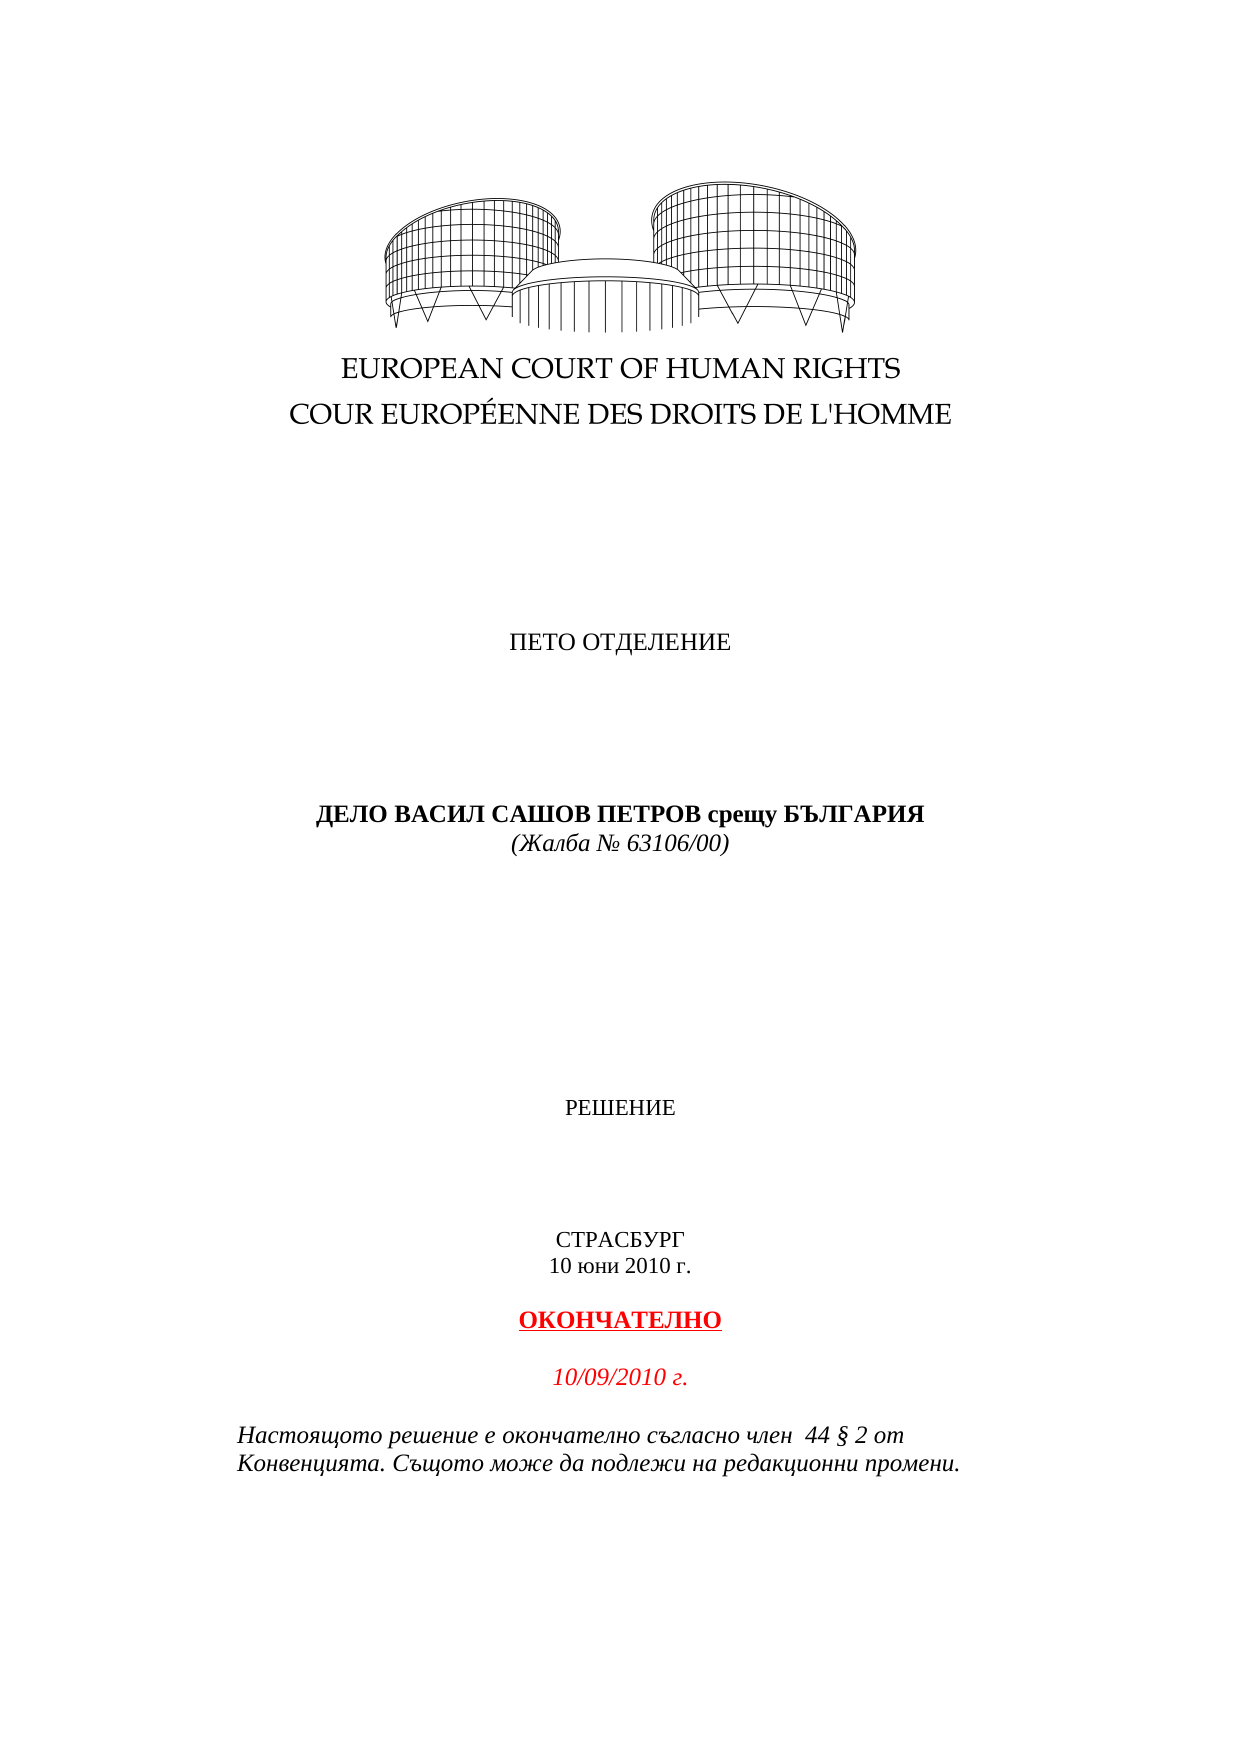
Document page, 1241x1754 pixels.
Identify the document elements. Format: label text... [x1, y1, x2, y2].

picture [284, 177, 957, 519]
text 10/09/2010 г. [237, 1362, 1003, 1391]
text (Жалба № 63106/00) [237, 828, 1003, 857]
text ПЕТО ОТДЕЛЕНИЕ [237, 627, 1003, 656]
text СТРАСБУРГ [237, 1226, 1003, 1252]
text РЕШЕНИЕ [237, 1094, 1003, 1120]
text ДЕЛО ВАСИЛ САШОВ ПЕТРОВ срещу БЪЛГАРИЯ [237, 799, 1003, 828]
text ОКОНЧАТЕЛНО [237, 1305, 1003, 1333]
text Настоящото решение е окончателно съгласно член 44 § 2 от Конвенцията. Същото може да подлежи на редакционни промени. [237, 1420, 1003, 1477]
text 10 юни 2010 г. [237, 1252, 1003, 1278]
